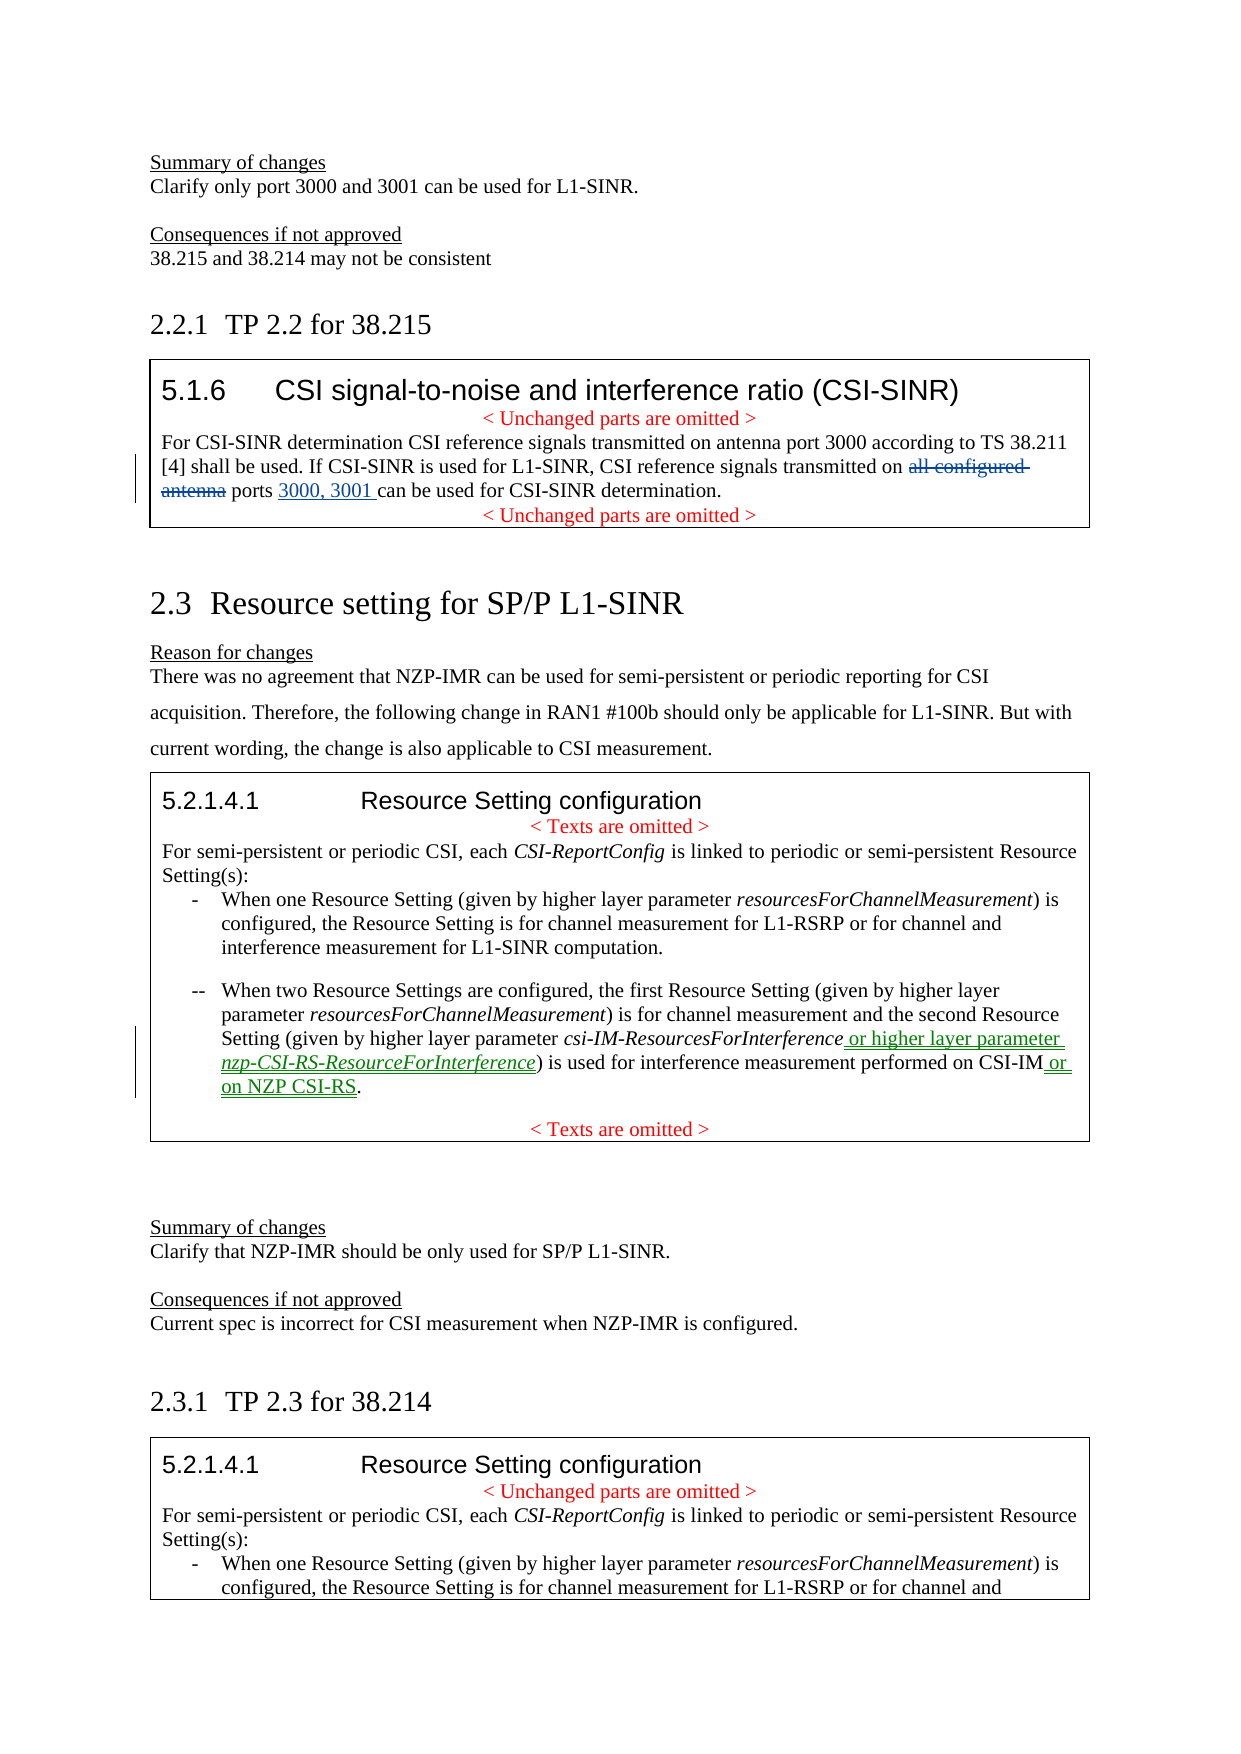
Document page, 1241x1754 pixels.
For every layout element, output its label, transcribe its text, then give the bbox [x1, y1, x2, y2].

table_header 5.2.1.4.1 Resource Setting configuration < Texts are omitted > For semi-persistent or periodic CSI, each CSI-ReportConfig is linked to periodic or semi-persistent Resource Setting(s): - When one Resource Setting (given by higher layer parameter resourcesForChannelMeasurement) is configured, the Resource Setting is for channel measurement for L1-RSRP or for channel and interference measurement for L1-SINR computation. -- When two Resource Settings are configured, the first Resource Setting (given by higher layer parameter resourcesForChannelMeasurement) is for channel measurement and the second Resource Setting (given by higher layer parameter csi-IM-ResourcesForInterference) is used for interference measurement performed on CSI-IM. < Texts are omitted > [151, 773, 1089, 1141]
text Summary of changes [150, 1215, 1090, 1239]
text 38.215 and 38.214 may not be consistent [150, 246, 1090, 270]
text Current spec is incorrect for CSI measurement when NZP-IMR is configured. [150, 1311, 1090, 1335]
text There was no agreement that NZP-IMR can be used for semi-persistent or periodic reporting for CSI acquisition. Therefore, the following change in RAN1 #100b should only be applicable for L1-SINR. But with current wording, the change is also applicable to CSI measurement. [150, 664, 1090, 760]
text Consequences if not approved [150, 222, 1090, 246]
table_header 5.1.6 CSI signal-to-noise and interference ratio (CSI-SINR) < Unchanged parts are omitted > For CSI-SINR determination CSI reference signals transmitted on antenna port 3000 according to TS 38.211 [4] shall be used. If CSI-SINR is used for L1-SINR, CSI reference signals transmitted on ports can be used for CSI-SINR determination. < Unchanged parts are omitted > [151, 360, 1089, 527]
text Summary of changes [150, 150, 1090, 174]
text Consequences if not approved [150, 1287, 1090, 1311]
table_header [151, 1438, 1089, 1599]
text Clarify only port 3000 and 3001 can be used for L1-SINR. [150, 174, 1090, 198]
subtitle Resource setting for SP/P L1-SINR [150, 583, 1090, 621]
text Clarify that NZP-IMR should be only used for SP/P L1-SINR. [150, 1239, 1090, 1263]
subtitle TP 2.3 for 38.214 [150, 1384, 1090, 1418]
subtitle TP 2.2 for 38.215 [150, 307, 1090, 340]
text Reason for changes [150, 640, 1090, 664]
